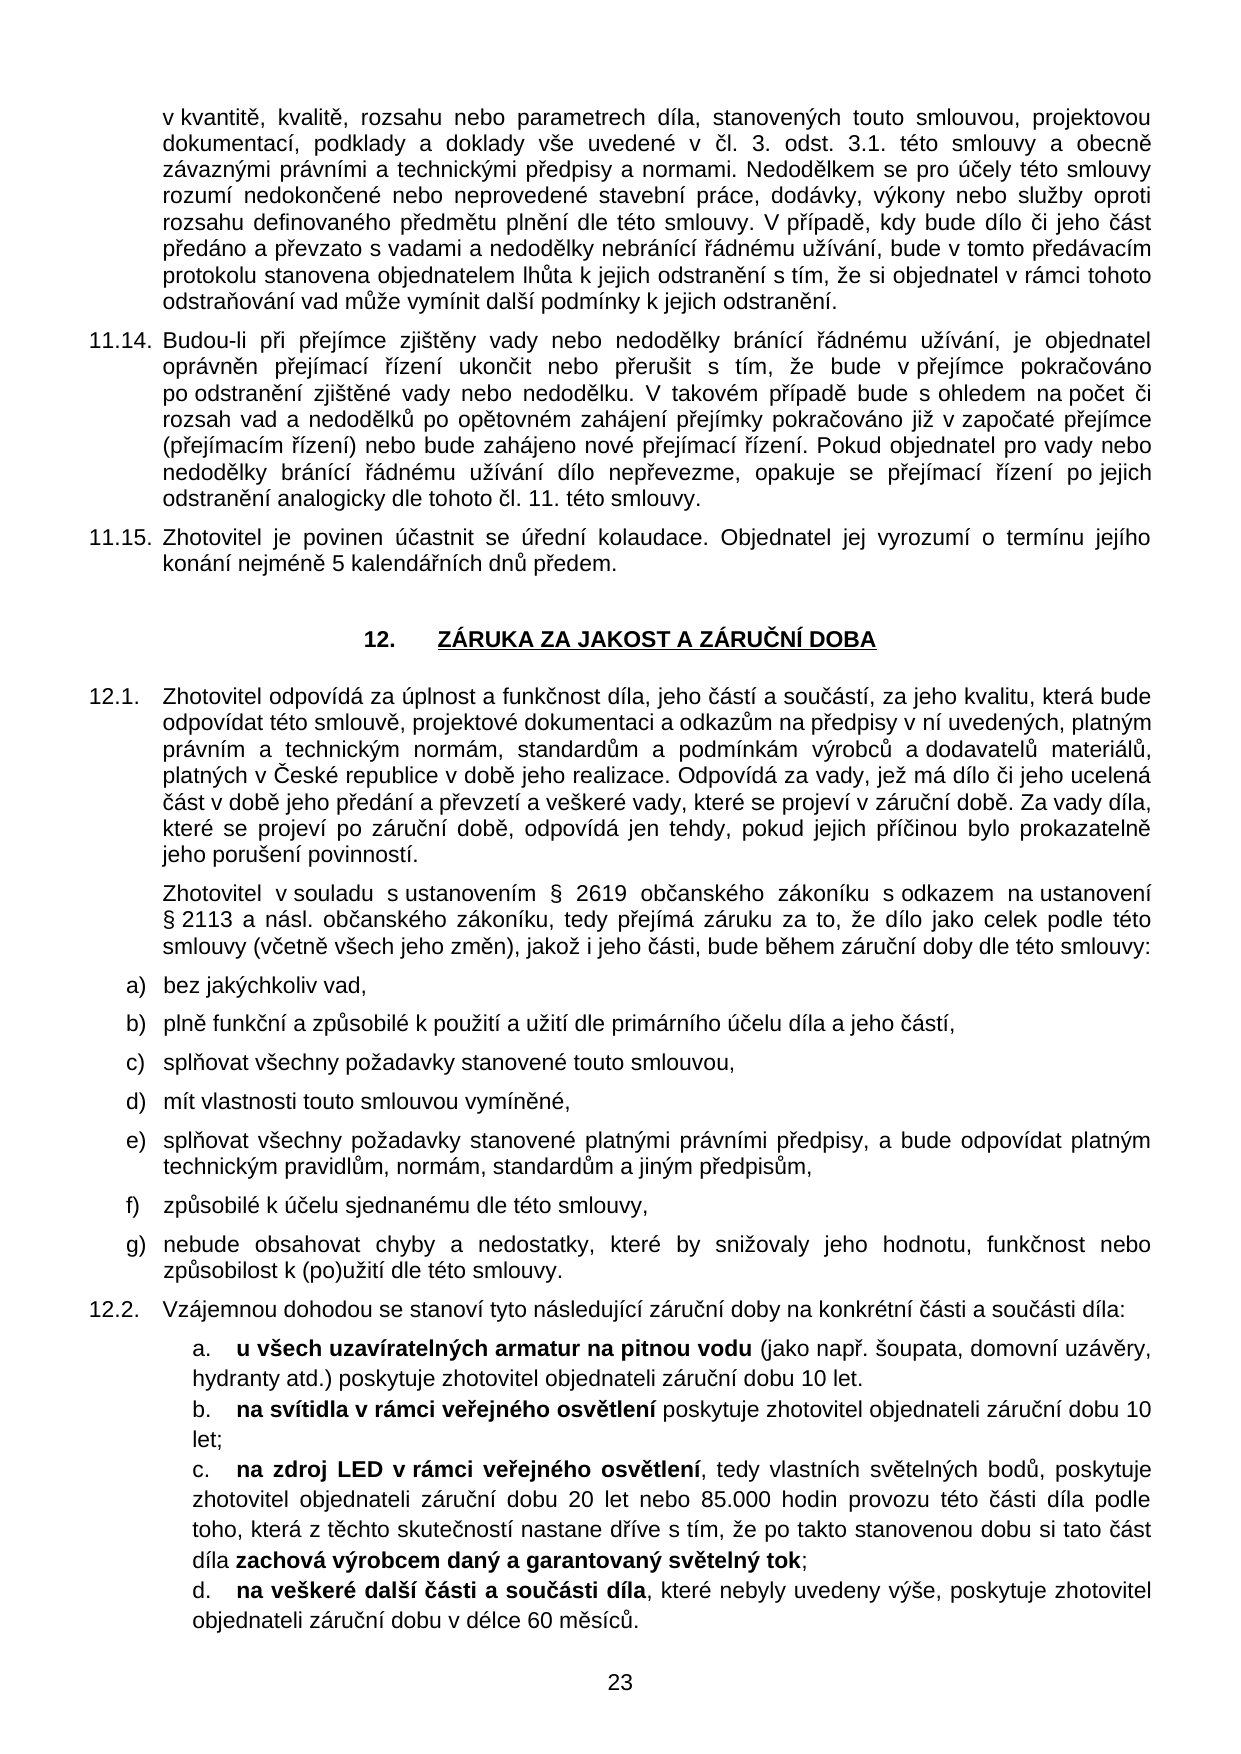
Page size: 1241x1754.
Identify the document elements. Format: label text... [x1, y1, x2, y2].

list na veškeré další části a součásti díla, které nebyly uvedeny výše, poskytuje zhotovitel objednateli záruční dobu v délce 60 měsíců. [192, 1577, 1152, 1633]
list způsobilé k účelu sjednanému dle této smlouvy, [126, 1192, 1152, 1218]
list Zhotovitel odpovídá za úplnost a funkčnost díla, jeho částí a součástí, za jeho kvalitu, která bude odpovídat této smlouvě, projektové dokumentaci a odkazům na předpisy v ní uvedených, platným právním a technickým normám, standardům a podmínkám výrobců a dodavatelů materiálů, platných v České republice v době jeho realizace. Odpovídá za vady, jež má dílo či jeho ucelená část v době jeho předání a převzetí a veškeré vady, které se projeví v záruční době. Za vady díla, které se projeví po záruční době, odpovídá jen tehdy, pokud jejich příčinou bylo prokazatelně jeho porušení povinností. [89, 683, 1152, 867]
subtitle Záruka za jakost a záruční doba [89, 626, 1152, 653]
text Zhotovitel v souladu s ustanovením § 2619 občanského zákoníku s odkazem na ustanovení § 2113 a násl. občanského zákoníku, tedy přejímá záruku za to, že dílo jako celek podle této smlouvy (včetně všech jeho změn), jakož i jeho části, bude během záruční doby dle této smlouvy: [162, 880, 1152, 959]
list plně funkční a způsobilé k použití a užití dle primárního účelu díla a jeho částí, [126, 1010, 1152, 1037]
list splňovat všechny požadavky stanovené platnými právními předpisy, a bude odpovídat platným technickým pravidlům, normám, standardům a jiným předpisům, [126, 1127, 1152, 1180]
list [89, 103, 1152, 314]
list nebude obsahovat chyby a nedostatky, které by snižovaly jeho hodnotu, funkčnost nebo způsobilost k (po)užití dle této smlouvy. [126, 1231, 1152, 1284]
list na svítidla v rámci veřejného osvětlení poskytuje zhotovitel objednateli záruční dobu 10 let; [192, 1396, 1152, 1452]
list na zdroj LED v rámci veřejného osvětlení, tedy vlastních světelných bodů, poskytuje zhotovitel objednateli záruční dobu 20 let nebo 85.000 hodin provozu této části díla podle toho, která z těchto skutečností nastane dříve s tím, že po takto stanovenou dobu si tato část díla zachová výrobcem daný a garantovaný světelný tok; [192, 1456, 1152, 1573]
list mít vlastnosti touto smlouvou vymíněné, [126, 1088, 1152, 1114]
list bez jakýchkoliv vad, [126, 972, 1152, 998]
list Vzájemnou dohodou se stanoví tyto následující záruční doby na konkrétní části a součásti díla: [89, 1296, 1152, 1323]
list splňovat všechny požadavky stanovené touto smlouvou, [126, 1049, 1152, 1076]
list Zhotovitel je povinen účastnit se úřední kolaudace. Objednatel jej vyrozumí o termínu jejího konání nejméně 5 kalendářních dnů předem. [89, 524, 1152, 576]
list u všech uzavíratelných armatur na pitnou vodu (jako např. šoupata, domovní uzávěry, hydranty atd.) poskytuje zhotovitel objednateli záruční dobu 10 let. [192, 1335, 1152, 1392]
list Budou-li při přejímce zjištěny vady nebo nedodělky bránící řádnému užívání, je objednatel oprávněn přejímací řízení ukončit nebo přerušit s tím, že bude v přejímce pokračováno po odstranění zjištěné vady nebo nedodělku. V takovém případě bude s ohledem na počet či rozsah vad a nedodělků po opětovném zahájení přejímky pokračováno již v započaté přejímce (přejímacím řízení) nebo bude zahájeno nové přejímací řízení. Pokud objednatel pro vady nebo nedodělky bránící řádnému užívání dílo nepřevezme, opakuje se přejímací řízení po jejich odstranění analogicky dle tohoto čl. 11. této smlouvy. [89, 327, 1152, 511]
